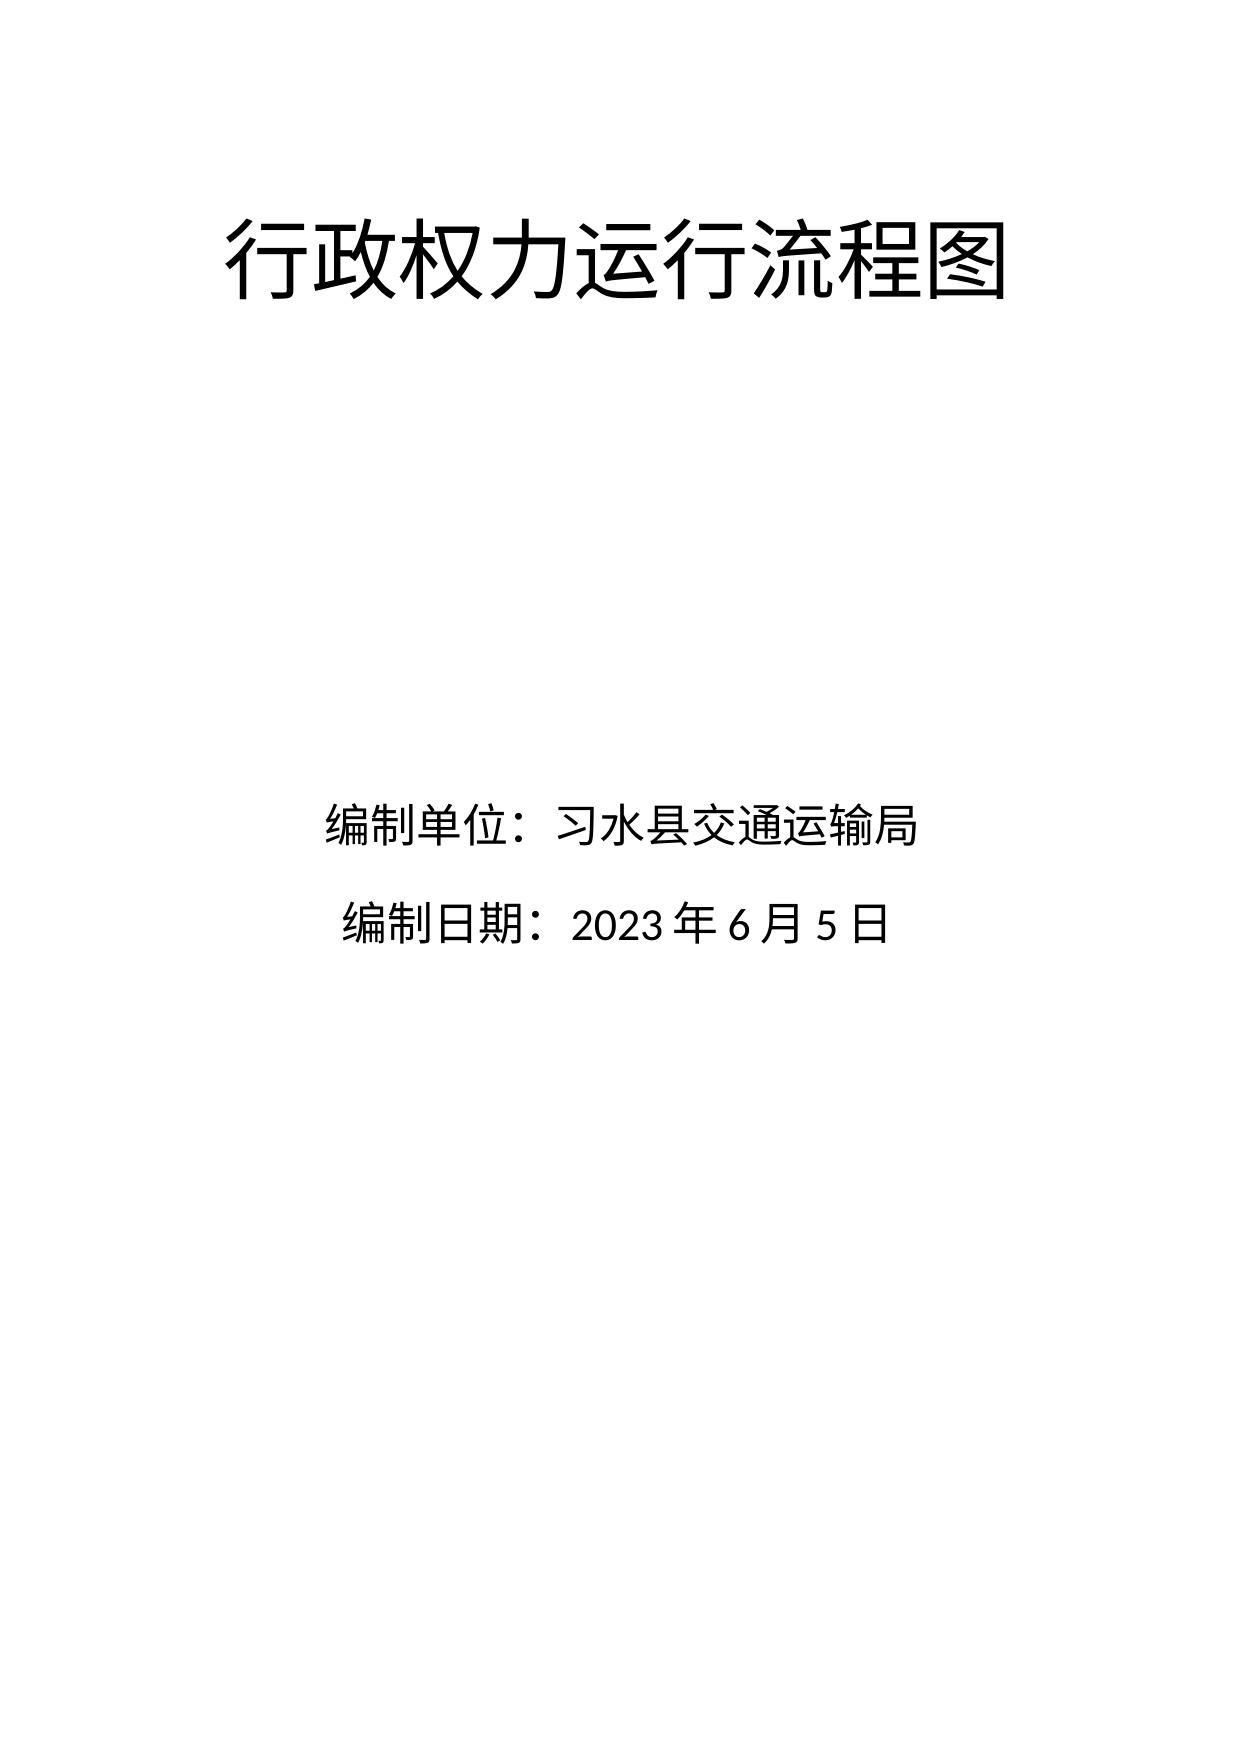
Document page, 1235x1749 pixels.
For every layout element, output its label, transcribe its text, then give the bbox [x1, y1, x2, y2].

text 编制日期：2023年6月5日 [118, 871, 1116, 969]
text 编制单位：习水县交通运输局 [118, 774, 1116, 871]
text 行政权力运行流程图 [118, 189, 1116, 319]
